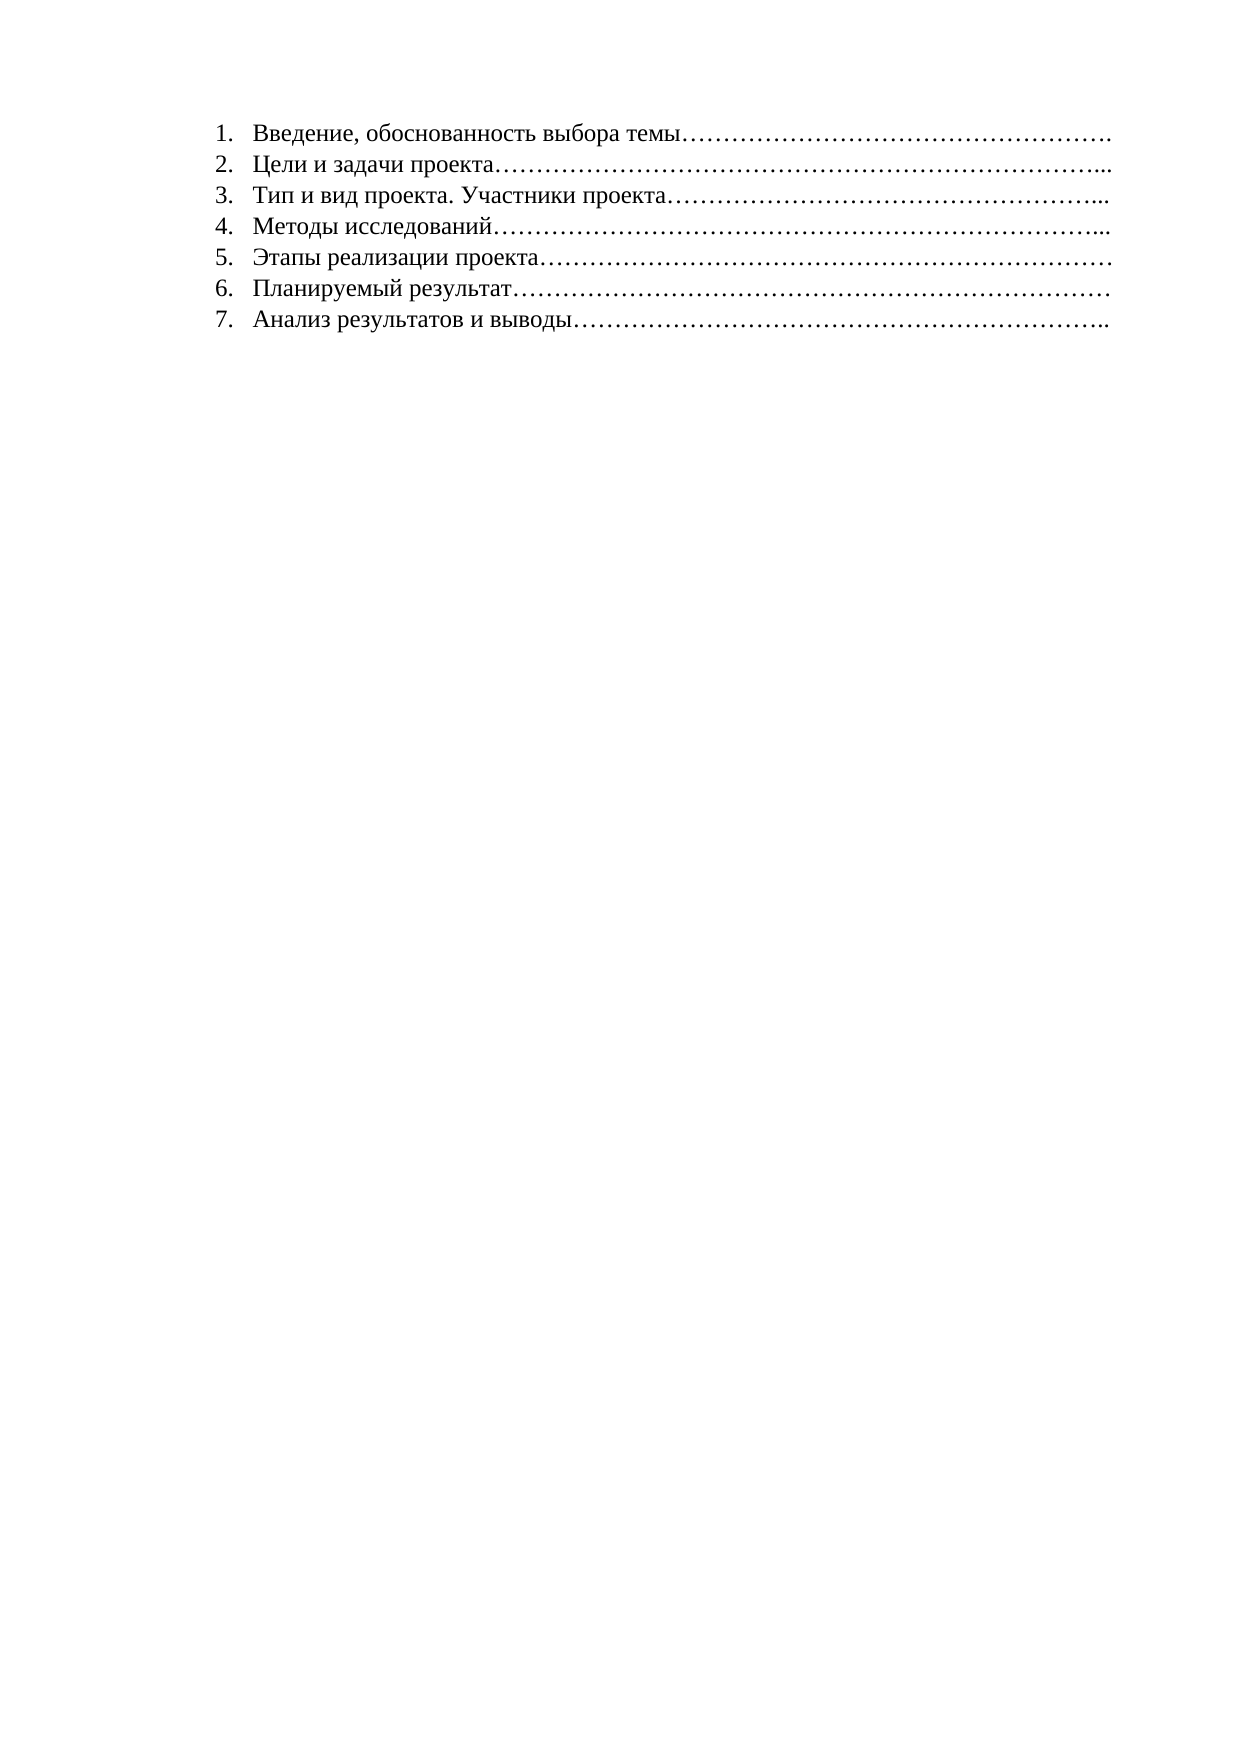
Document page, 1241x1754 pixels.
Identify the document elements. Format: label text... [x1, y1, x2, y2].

list Цели и задачи проекта………………………………………………………………... [215, 149, 1152, 178]
list Методы исследований………………………………………………………………... [215, 211, 1152, 240]
list Планируемый результат……………………………………………………………… [215, 273, 1152, 302]
list Анализ результатов и выводы……………………………………………………….. [215, 304, 1152, 333]
list Тип и вид проекта. Участники проекта……………………………………………... [215, 180, 1152, 209]
list Этапы реализации проекта…………………………………………………………… [215, 242, 1152, 271]
list Введение, обоснованность выбора темы……………………………………………. [215, 118, 1152, 147]
